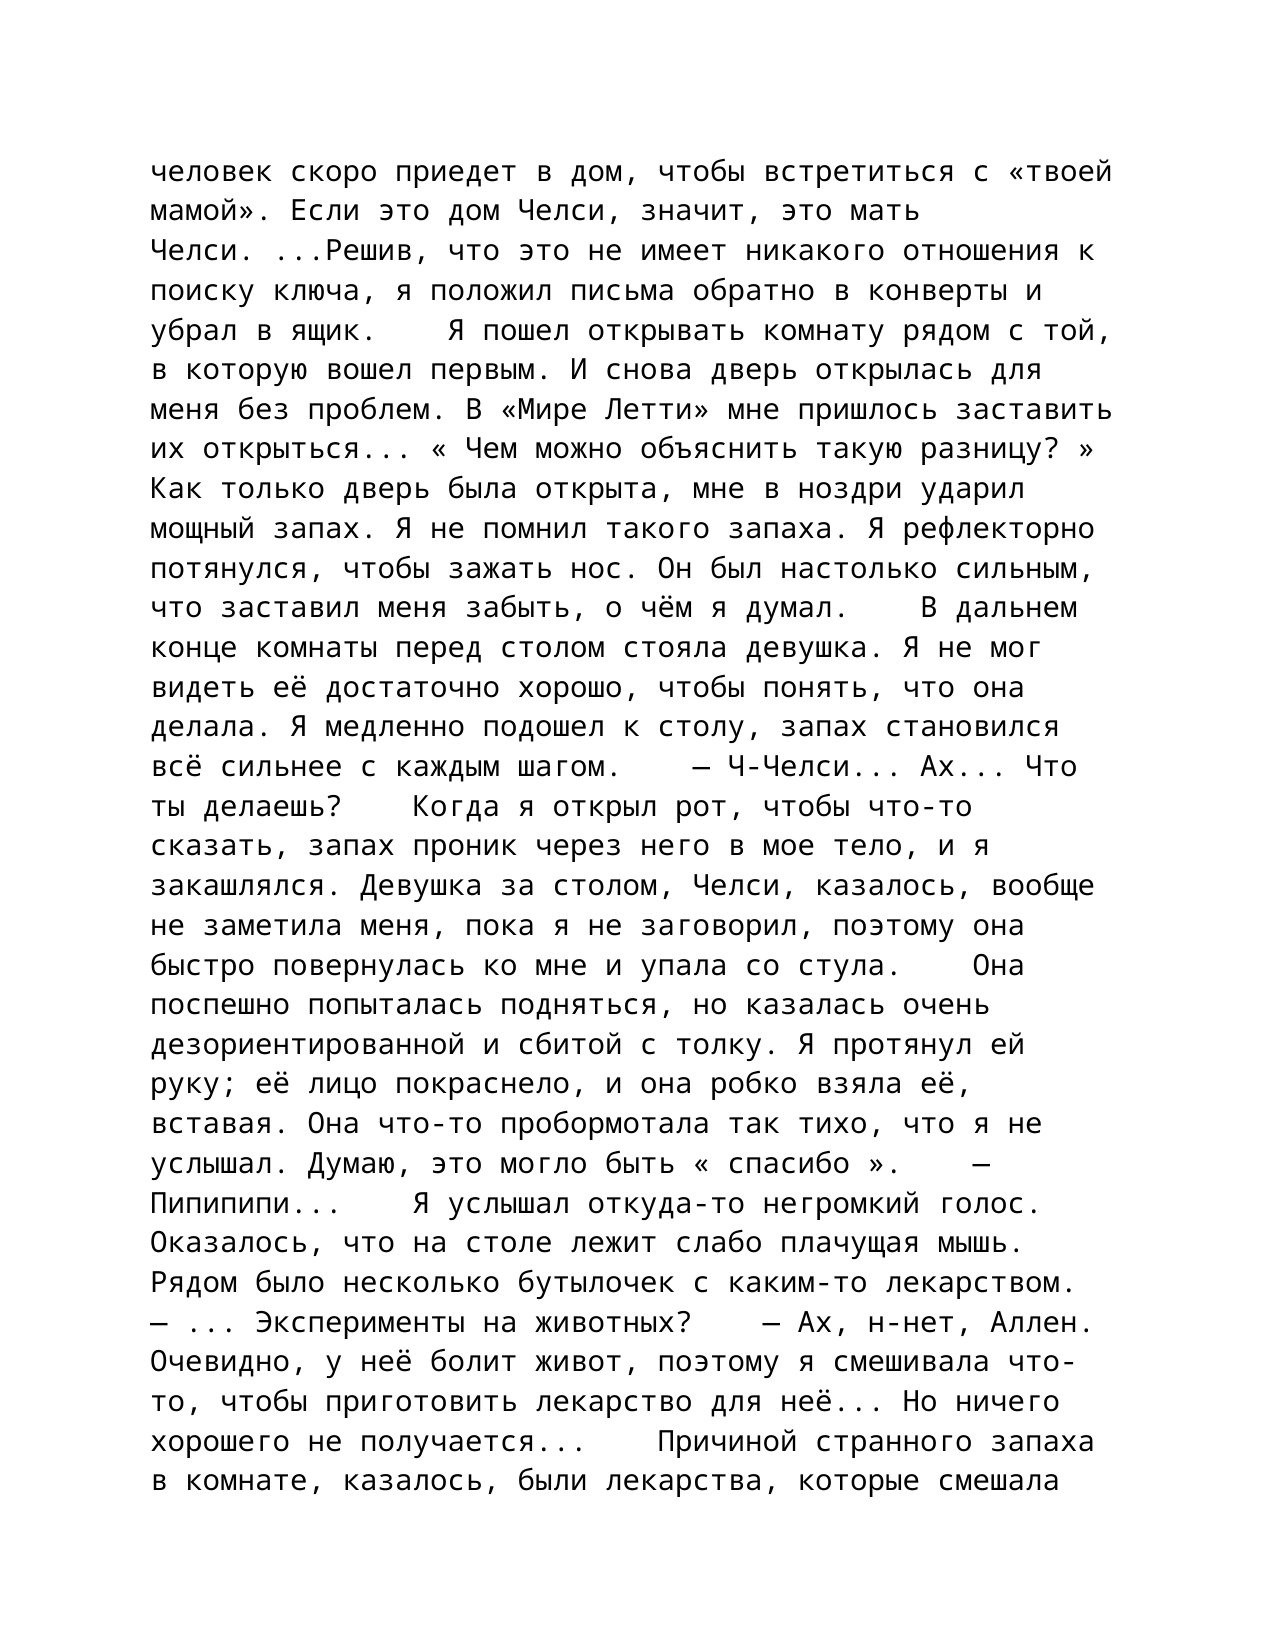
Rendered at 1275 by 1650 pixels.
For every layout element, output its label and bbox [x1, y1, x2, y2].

text [150, 150, 1125, 1499]
